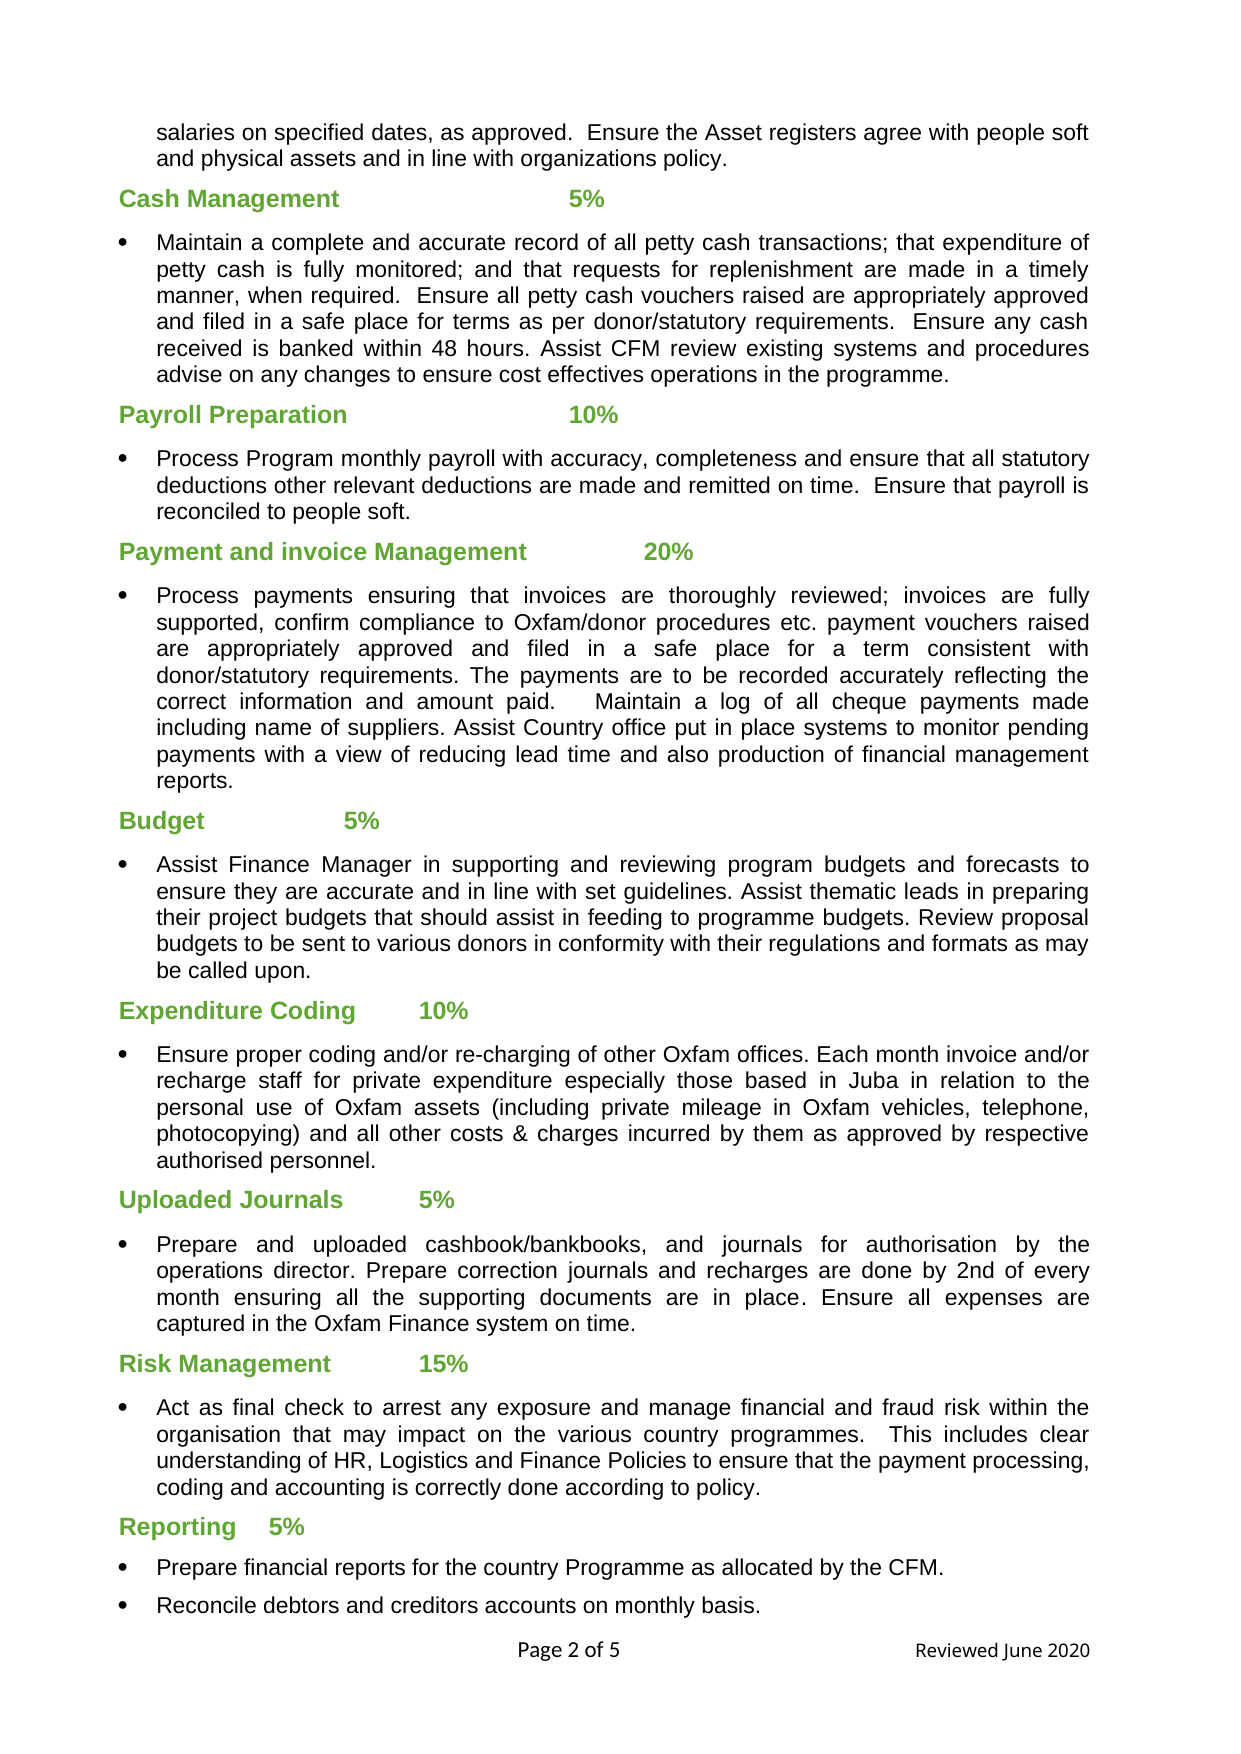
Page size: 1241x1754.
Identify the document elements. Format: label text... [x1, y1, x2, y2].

text Budget 5% [118, 806, 1090, 834]
text Uploaded Journals 5% [118, 1185, 1090, 1214]
text Cash Management 5% [118, 184, 1090, 212]
text Expenditure Coding 10% [118, 996, 1090, 1024]
text Reporting 5% [118, 1512, 1090, 1541]
list Prepare and uploaded cashbook/bankbooks, and journals for authorisation by the operations director. Prepare correction journals and recharges are done by 2nd of every month ensuring all the supporting documents are in place. Ensure all expenses are captured in the Oxfam Finance system on time. [118, 1231, 1090, 1336]
text Payroll Preparation 10% [118, 400, 1090, 429]
text Payment and invoice Management 20% [118, 537, 1090, 566]
list Ensure proper coding and/or re-charging of other Oxfam offices. Each month invoice and/or recharge staff for private expenditure especially those based in Juba in relation to the personal use of Oxfam assets (including private mileage in Oxfam vehicles, telephone, photocopying) and all other costs & charges incurred by them as approved by respective authorised personnel. [118, 1041, 1090, 1173]
list Process Program monthly payroll with accuracy, completeness and ensure that all statutory deductions other relevant deductions are made and remitted on time. Ensure that payroll is reconciled to people soft. [118, 445, 1090, 524]
text Risk Management 15% [118, 1349, 1090, 1378]
list Process payments ensuring that invoices are thoroughly reviewed; invoices are fully supported, confirm compliance to Oxfam/donor procedures etc. payment vouchers raised are appropriately approved and filed in a safe place for a term consistent with donor/statutory requirements. The payments are to be recorded accurately reflecting the correct information and amount paid. Maintain a log of all cheque payments made including name of suppliers. Assist Country office put in place systems to monitor pending payments with a view of reducing lead time and also production of financial management reports. [118, 582, 1090, 793]
list Prepare financial reports for the country Programme as allocated by the CFM. [118, 1553, 1090, 1580]
list Maintain a complete and accurate record of all petty cash transactions; that expenditure of petty cash is fully monitored; and that requests for replenishment are made in a timely manner, when required. Ensure all petty cash vouchers raised are appropriately approved and filed in a safe place for terms as per donor/statutory requirements. Ensure any cash received is banked within 48 hours. Assist CFM review existing systems and procedures advise on any changes to ensure cost effectives operations in the programme. [118, 229, 1090, 387]
list Reconcile debtors and creditors accounts on monthly basis. [118, 1592, 1090, 1619]
list Act as final check to arrest any exposure and manage financial and fraud risk within the organisation that may impact on the various country programmes. This includes clear understanding of HR, Logistics and Finance Policies to ensure that the payment processing, coding and accounting is correctly done according to policy. [118, 1394, 1090, 1500]
list Assist Finance Manager in supporting and reviewing program budgets and forecasts to ensure they are accurate and in line with set guidelines. Assist thematic leads in preparing their project budgets that should assist in feeding to programme budgets. Review proposal budgets to be sent to various donors in conformity with their regulations and formats as may be called upon. [118, 851, 1090, 983]
